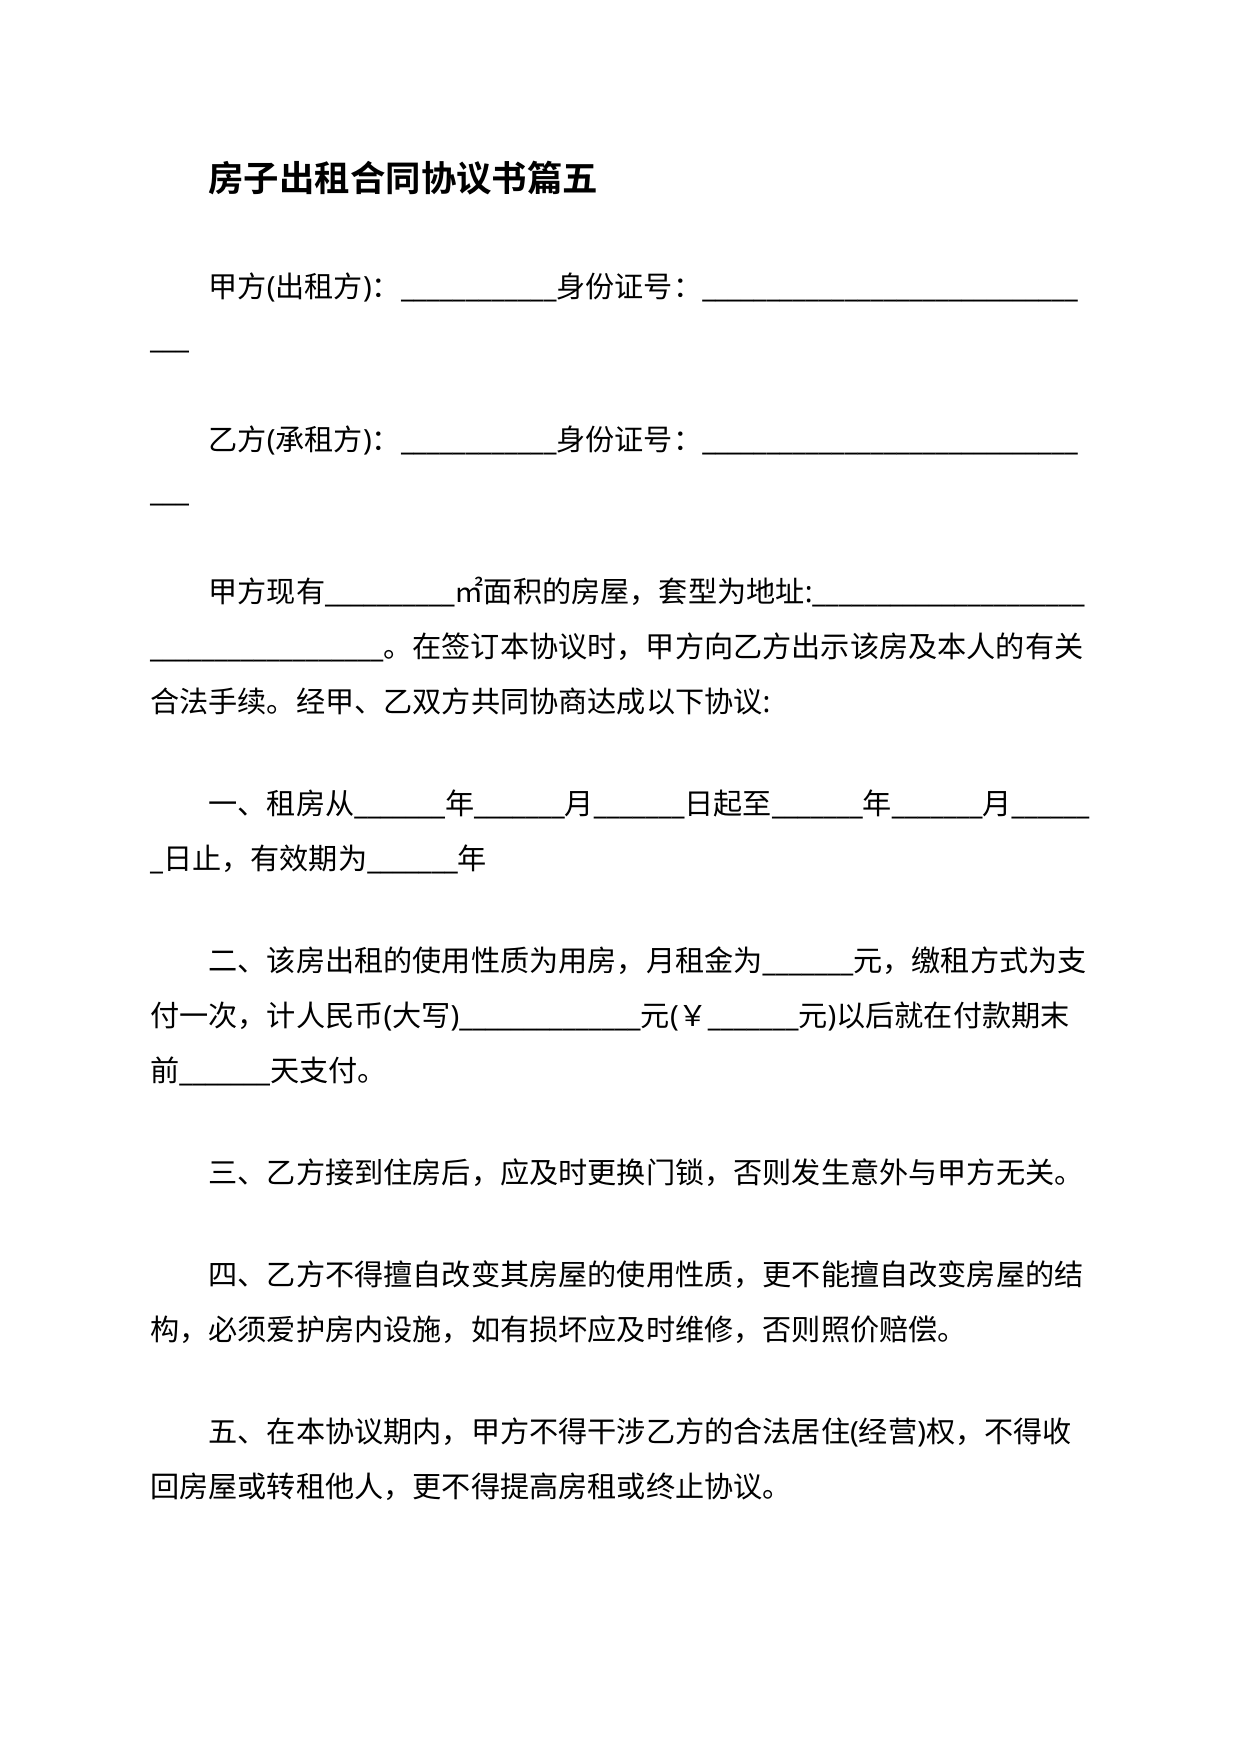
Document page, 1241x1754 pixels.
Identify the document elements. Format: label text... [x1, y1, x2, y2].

text 一、租房从_______年_______月_______日起至_______年_______月_______日止，有效期为_______年 [150, 781, 1090, 878]
text 甲方(出租方)：____________身份证号：________________________________ [150, 263, 1090, 357]
text 三、乙方接到住房后，应及时更换门锁，否则发生意外与甲方无关。 [150, 1150, 1090, 1192]
text 房子出租合同协议书篇五 [150, 150, 1090, 201]
text 四、乙方不得擅自改变其房屋的使用性质，更不能擅自改变房屋的结构，必须爱护房内设施，如有损坏应及时维修，否则照价赔偿。 [150, 1252, 1090, 1349]
text 五、在本协议期内，甲方不得干涉乙方的合法居住(经营)权，不得收回房屋或转租他人，更不得提高房租或终止协议。 [150, 1408, 1090, 1506]
text 甲方现有__________㎡面积的房屋，套型为地址:_______________________________________。在签订本协议时，甲方向乙方出示该房及本人的有关合法手续。经甲、乙双方共同协商达成以下协议: [150, 569, 1090, 721]
text 二、该房出租的使用性质为用房，月租金为_______元，缴租方式为支付一次，计人民币(大写)______________元(￥_______元)以后就在付款期末前_______天支付。 [150, 938, 1090, 1090]
text 乙方(承租方)：____________身份证号：________________________________ [150, 416, 1090, 510]
